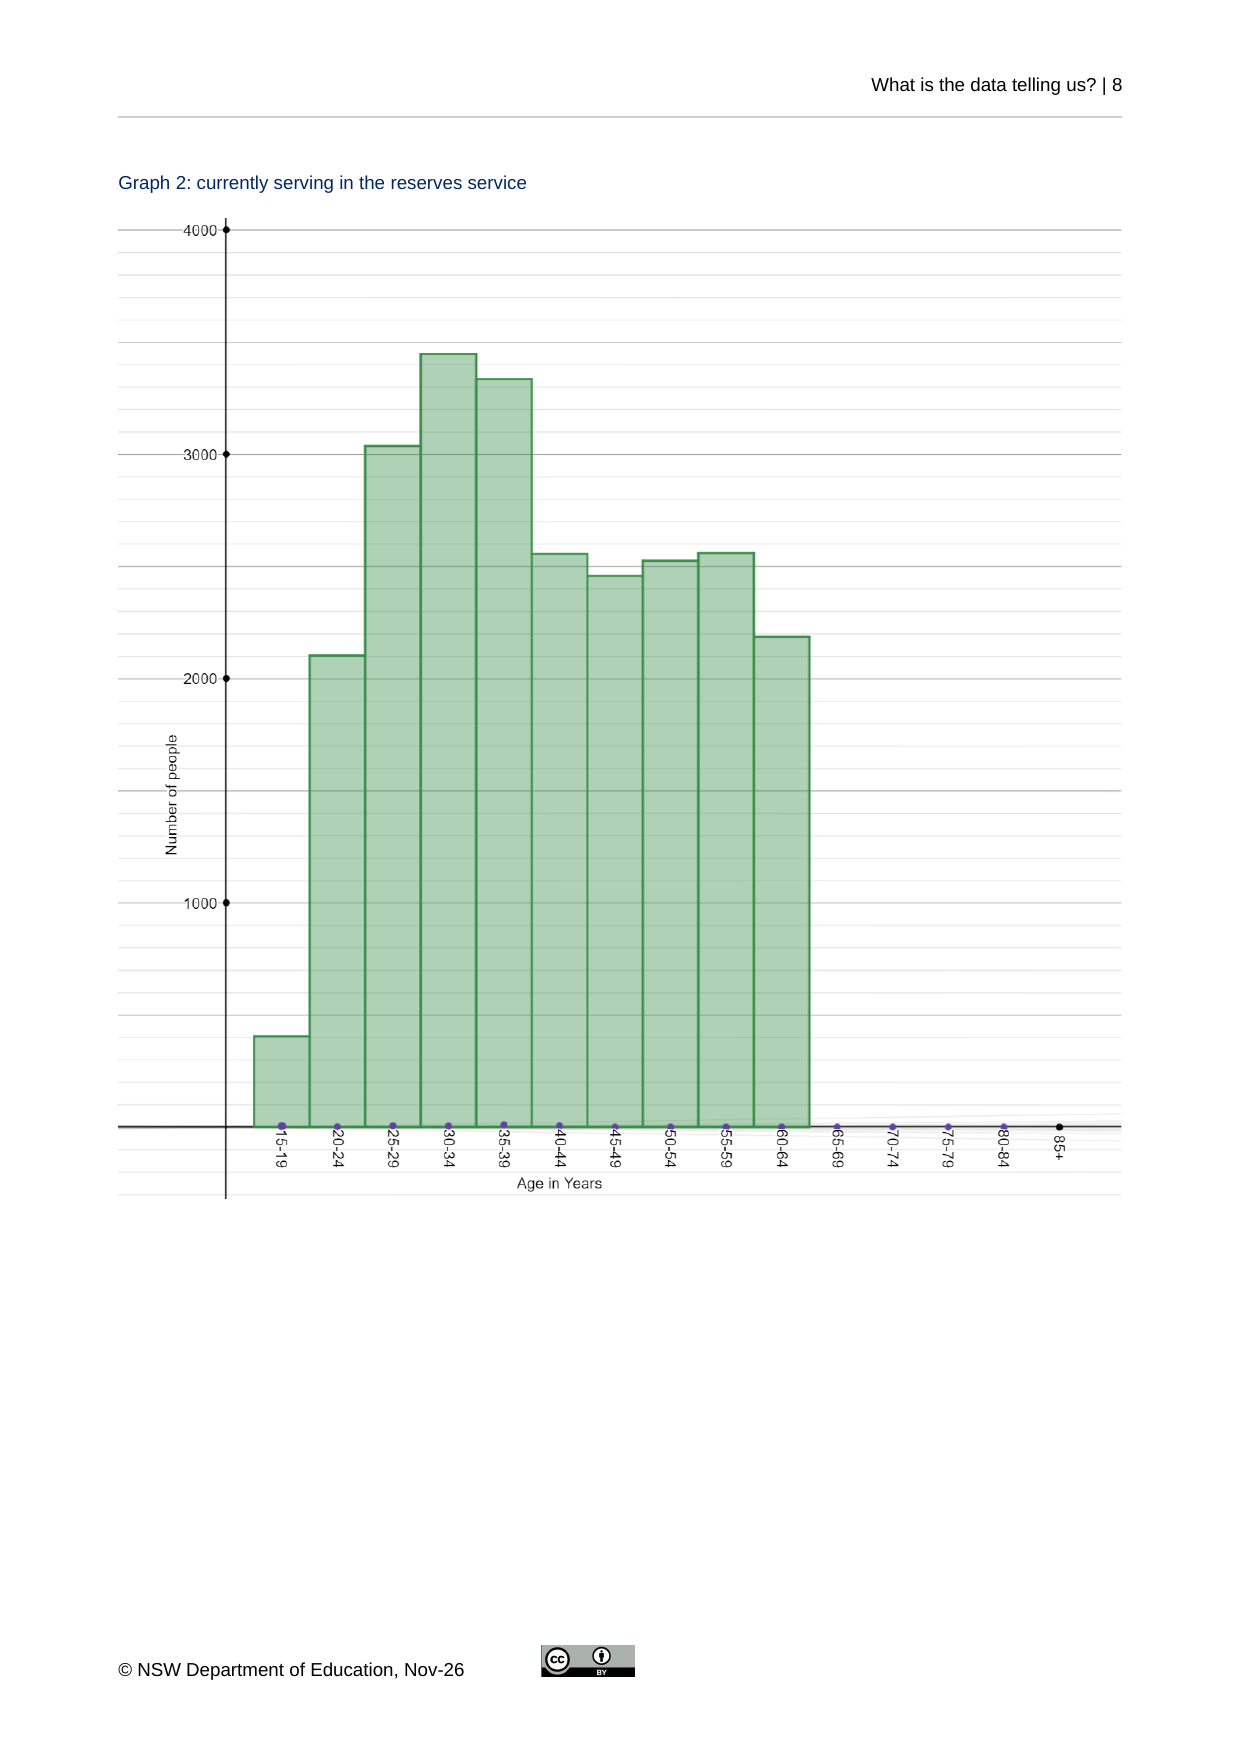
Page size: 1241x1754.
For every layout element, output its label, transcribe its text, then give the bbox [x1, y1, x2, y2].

picture [118, 218, 1122, 1199]
text Graph 2: currently serving in the reserves service [118, 172, 1122, 193]
picture [541, 1645, 635, 1677]
